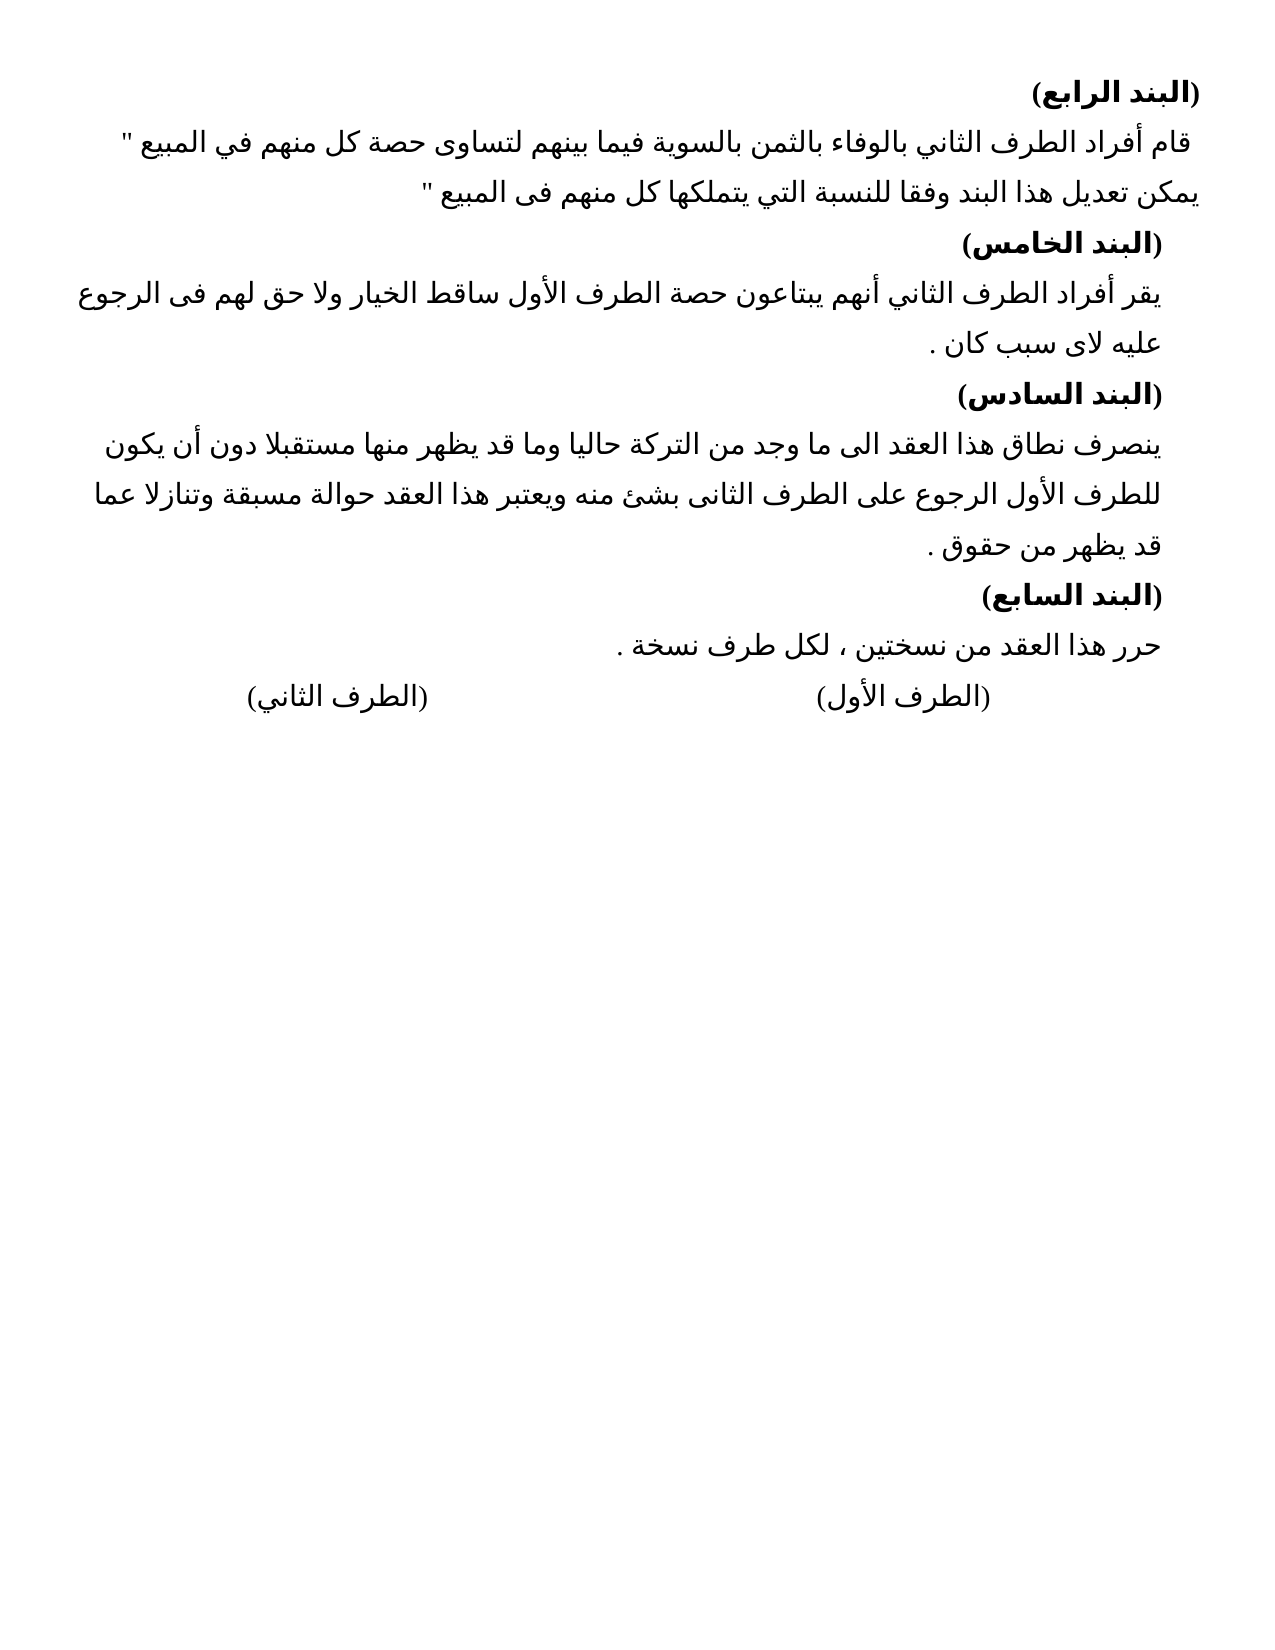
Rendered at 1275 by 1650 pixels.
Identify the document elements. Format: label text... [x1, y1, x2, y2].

text (البند السابع) [75, 578, 1162, 612]
text ينصرف نطاق هذا العقد الى ما وجد من التركة حاليا وما قد يظهر منها مستقبلا دون أن يكون للطرف الأول الرجوع على الطرف الثانى بشئ منه ويعتبر هذا العقد حوالة مسبقة وتنازلا عما قد يظهر من حقوق . [75, 427, 1162, 561]
text حرر هذا العقد من نسختين ، لكل طرف نسخة . [75, 628, 1162, 662]
text قام أفراد الطرف الثاني بالوفاء بالثمن بالسوية فيما بينهم لتساوى حصة كل منهم في المبيع " يمكن تعديل هذا البند وفقا للنسبة التي يتملكها كل منهم فى المبيع " [75, 125, 1200, 209]
text يقر أفراد الطرف الثاني أنهم يبتاعون حصة الطرف الأول ساقط الخيار ولا حق لهم فى الرجوع عليه لاى سبب كان . [75, 276, 1162, 360]
text (البند السادس) [75, 377, 1162, 410]
text (البند الرابع) [75, 75, 1200, 108]
text (الطرف الأول) (الطرف الثاني) [75, 679, 1162, 712]
text (البند الخامس) [75, 226, 1162, 259]
